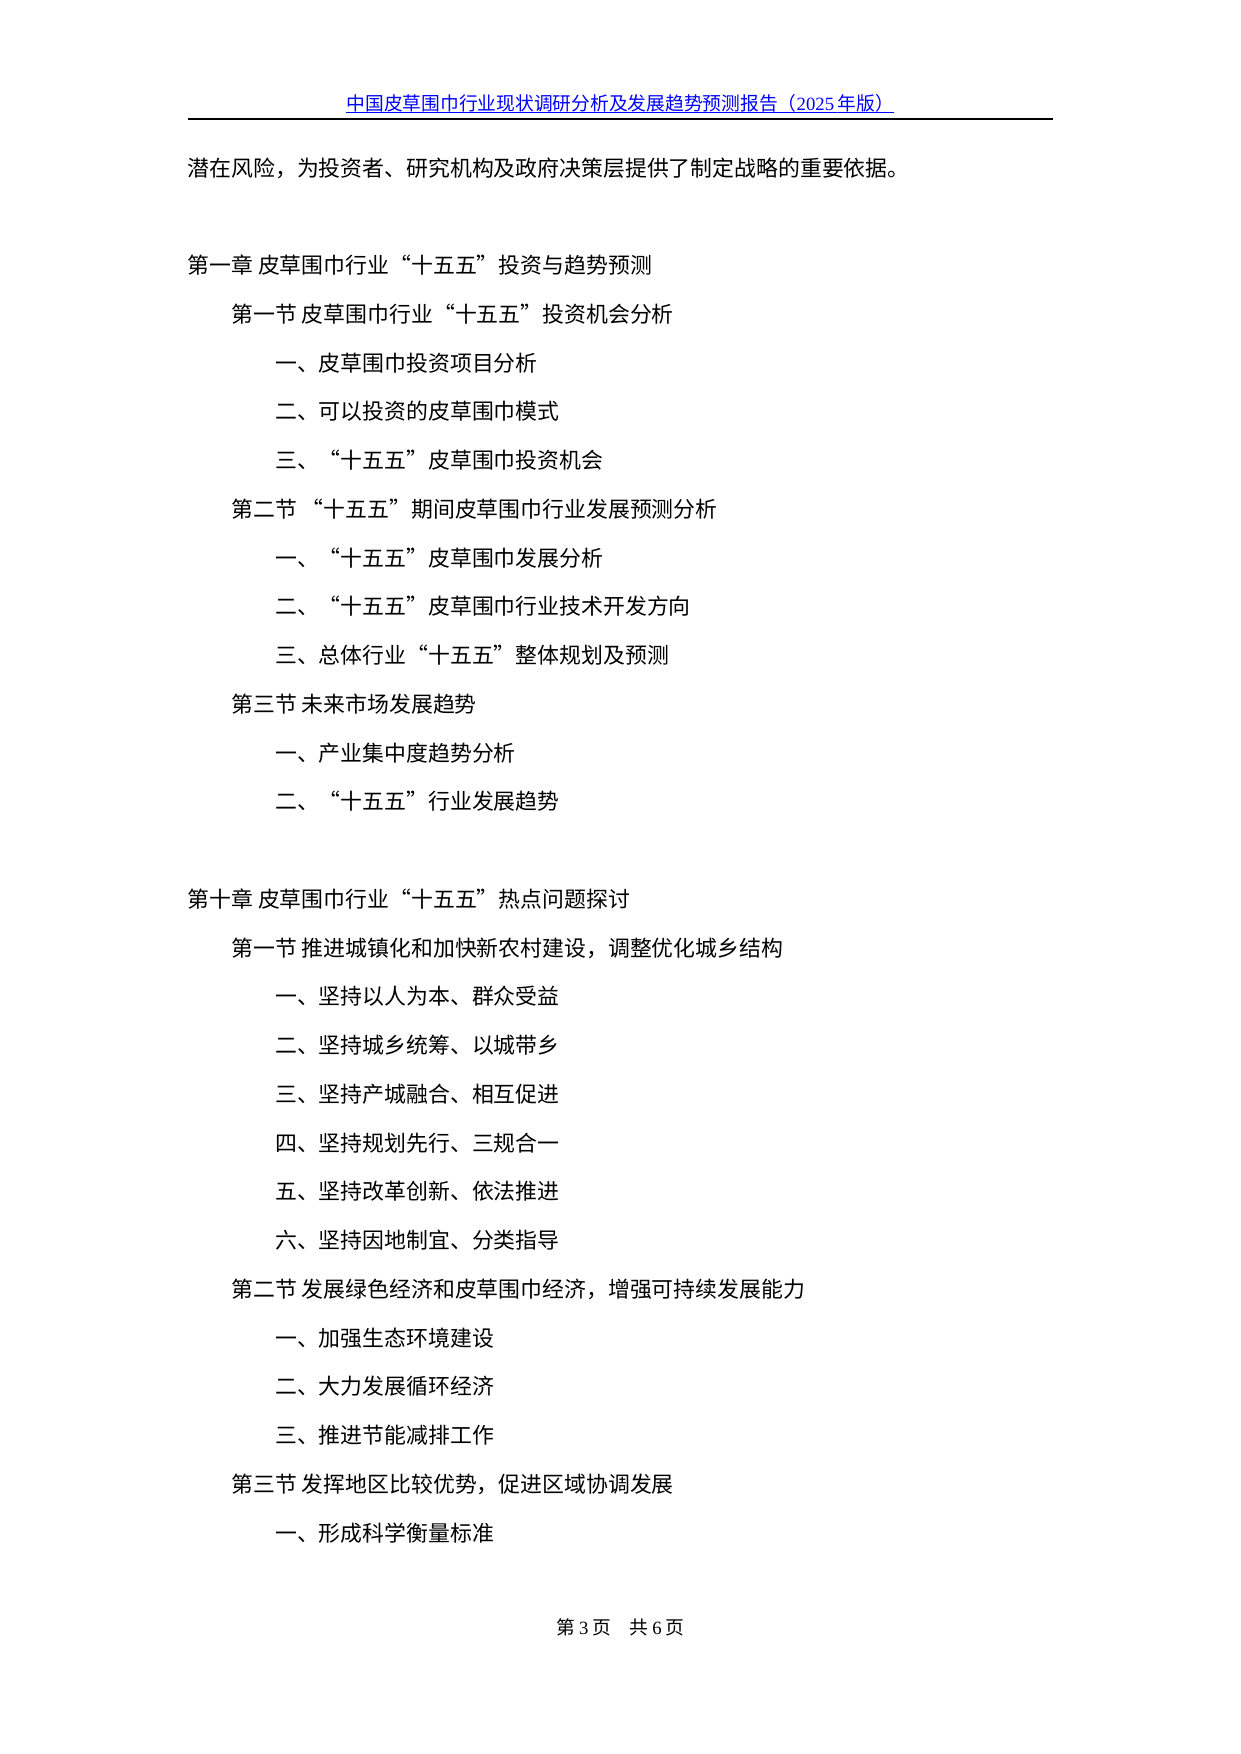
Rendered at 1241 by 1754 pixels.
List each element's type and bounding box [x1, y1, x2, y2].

text [187, 150, 1053, 1548]
